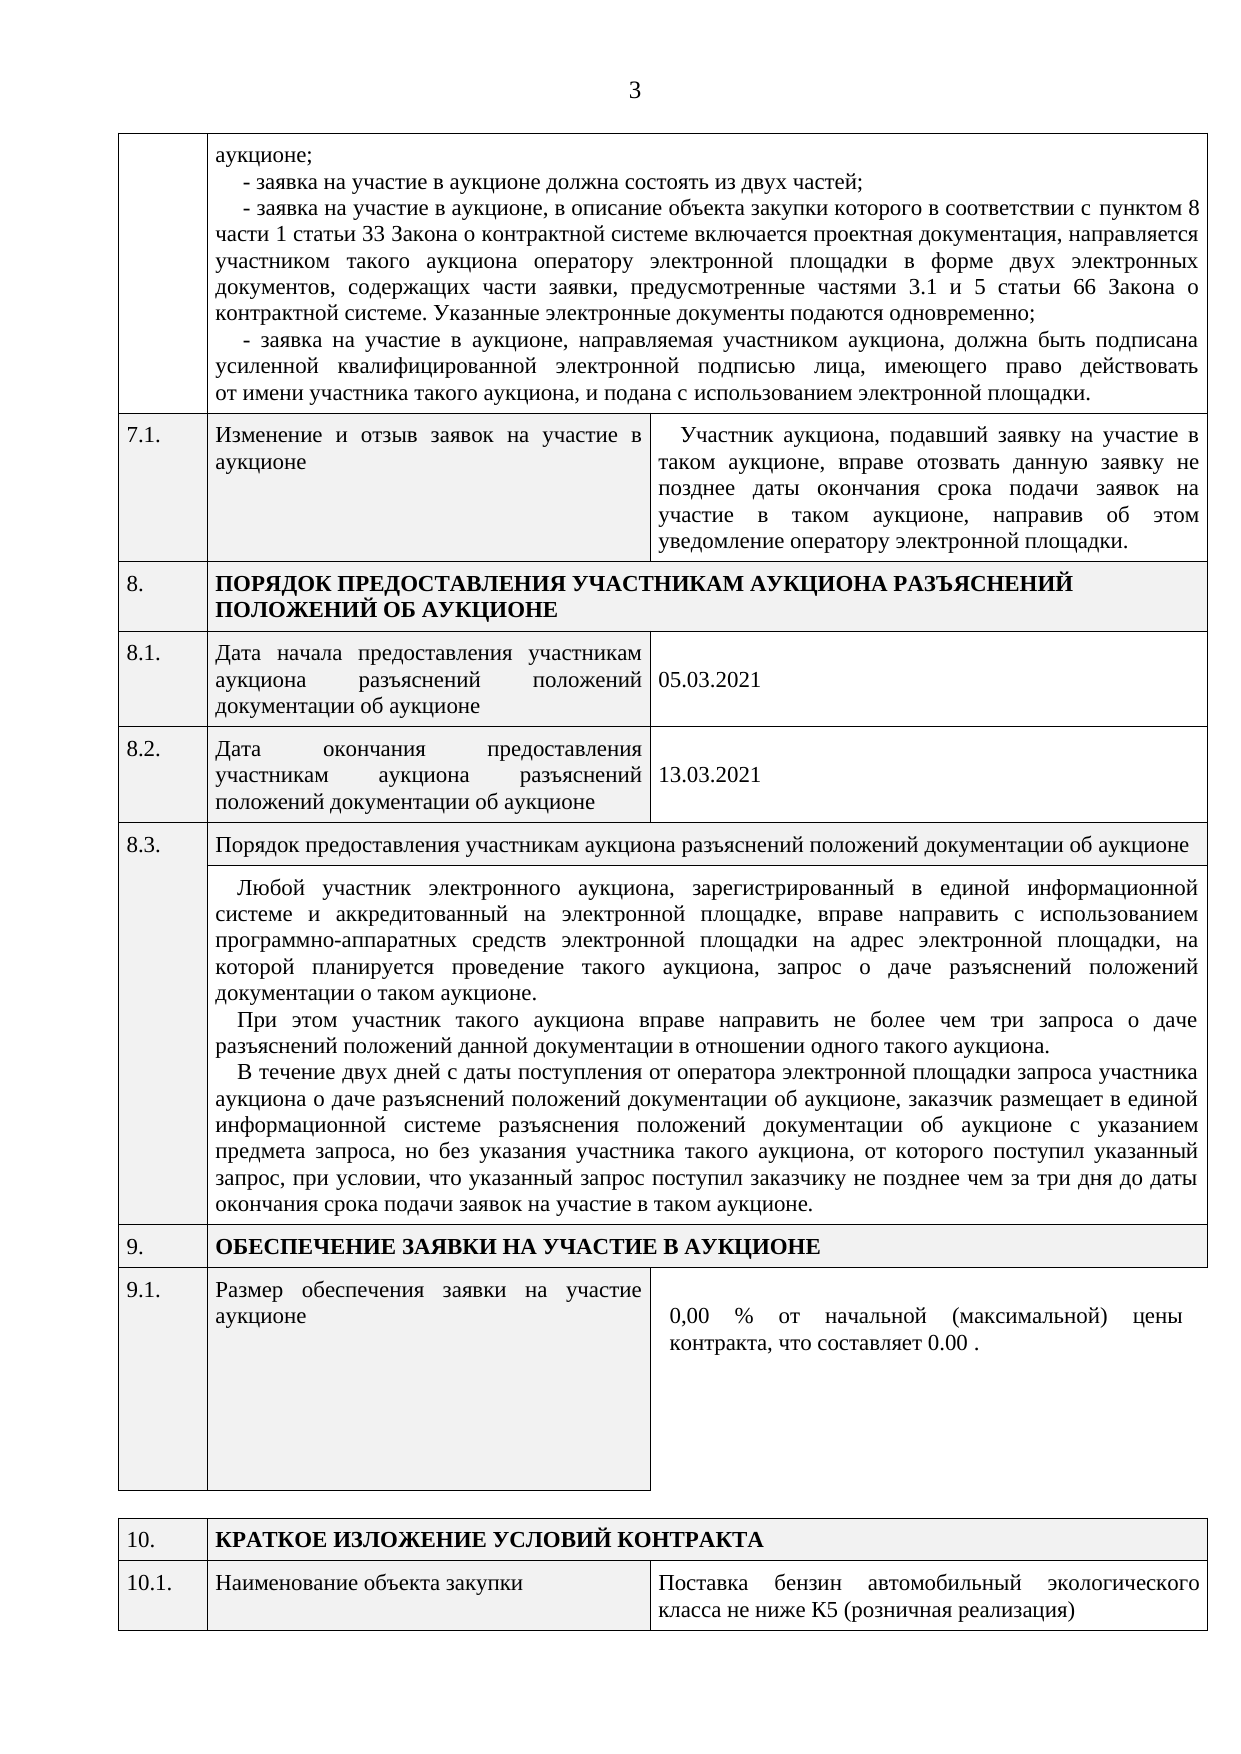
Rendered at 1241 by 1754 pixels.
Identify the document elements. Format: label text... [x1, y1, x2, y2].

table_cell ПОРЯДОК ПРЕДОСТАВЛЕНИЯ УЧАСТНИКАМ АУКЦИОНА РАЗЪЯСНЕНИЙ ПОЛОЖЕНИЙ ОБ АУКЦИОНЕ [208, 562, 1207, 631]
table_cell 8.1. [119, 632, 207, 726]
table_cell Наименование объекта закупки [208, 1561, 650, 1630]
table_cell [208, 134, 1207, 413]
table_cell Поставка бензин автомобильный экологического класса не ниже К5 (розничная реализация) [651, 1561, 1207, 1630]
table_cell [651, 1268, 1208, 1490]
table_cell Размер обеспечения заявки на участие аукционе [208, 1268, 650, 1490]
table_cell ОБЕСПЕЧЕНИЕ ЗАЯВКИ НА УЧАСТИЕ В АУКЦИОНЕ [208, 1225, 1207, 1267]
table_cell 9. [119, 1225, 207, 1267]
table_cell 9.1. [119, 1268, 207, 1490]
table_cell 13.03.2021 [651, 727, 1207, 822]
table_cell 8.2. [119, 727, 207, 822]
table_cell Участник аукциона, подавший заявку на участие в таком аукционе, вправе отозвать данную заявку не позднее даты окончания срока подачи заявок на участие в таком аукционе, направив об этом уведомление оператору электронной площадки. [651, 414, 1207, 561]
table_cell Изменение и отзыв заявок на участие в аукционе [208, 414, 650, 561]
table_header КРАТКОЕ ИЗЛОЖЕНИЕ УСЛОВИЙ КОНТРАКТА [208, 1519, 1207, 1560]
table_cell Дата окончания предоставления участникам аукциона разъяснений положений документации об аукционе [208, 727, 650, 822]
table_cell Любой участник электронного аукциона, зарегистрированный в единой информационной системе и аккредитованный на электронной площадке, вправе направить с использованием программно-аппаратных средств электронной площадки на адрес электронной площадки, на которой планируется проведение такого аукциона, запрос о даче разъяснений положений документации о таком аукционе. При этом участник такого аукциона вправе направить не более чем три запроса о даче разъяснений положений данной документации в отношении одного такого аукциона. В течение двух дней с даты поступления от оператора электронной площадки запроса участника аукциона о даче разъяснений положений документации об аукционе, заказчик размещает в единой информационной системе разъяснения положений документации об аукционе с указанием предмета запроса, но без указания участника такого аукциона, от которого поступил указанный запрос, при условии, что указанный запрос поступил заказчику не позднее чем за три дня до даты окончания срока подачи заявок на участие в таком аукционе. [208, 866, 1207, 1224]
table_cell 8.3. [119, 823, 207, 1224]
table_cell 10.1. [119, 1561, 207, 1630]
table_cell 7.1. [119, 414, 207, 561]
table_cell Порядок предоставления участникам аукциона разъяснений положений документации об аукционе [208, 823, 1207, 865]
table_cell Дата начала предоставления участникам аукциона разъяснений положений документации об аукционе [208, 632, 650, 726]
table_cell 05.03.2021 [651, 632, 1207, 726]
table_header 10. [119, 1519, 207, 1560]
table_cell 8. [119, 562, 207, 631]
